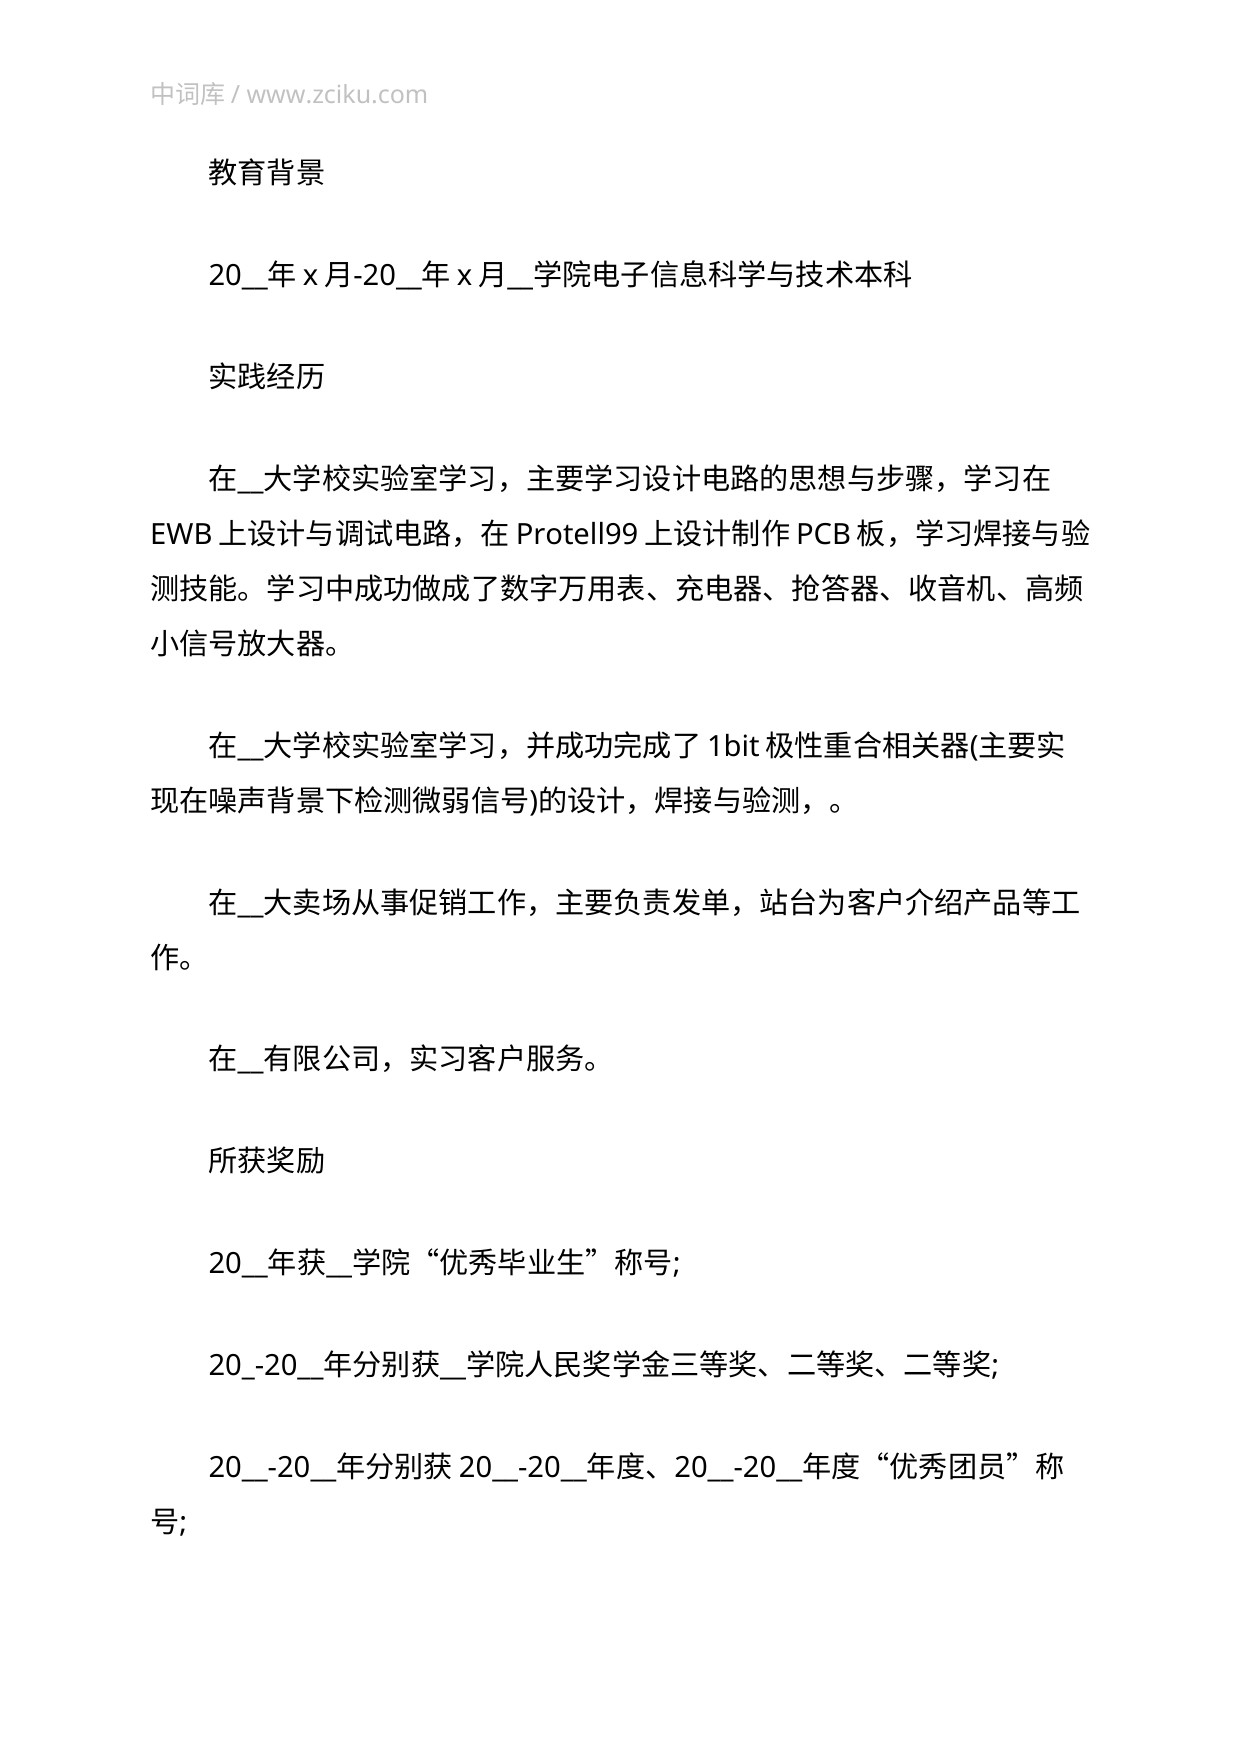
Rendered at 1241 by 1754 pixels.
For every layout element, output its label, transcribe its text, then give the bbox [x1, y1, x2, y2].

text 教育背景 [150, 150, 1090, 192]
text 在__大学校实验室学习，主要学习设计电路的思想与步骤，学习在EWB上设计与调试电路，在Protell99上设计制作PCB板，学习焊接与验测技能。学习中成功做成了数字万用表、充电器、抢答器、收音机、高频小信号放大器。 [150, 456, 1090, 663]
text 所获奖励 [150, 1138, 1090, 1180]
text 20_-20__年分别获__学院人民奖学金三等奖、二等奖、二等奖; [150, 1342, 1090, 1384]
text 在__有限公司，实习客户服务。 [150, 1036, 1090, 1078]
text 20__-20__年分别获20__-20__年度、20__-20__年度“优秀团员”称号; [150, 1444, 1090, 1541]
text 实践经历 [150, 354, 1090, 396]
text 在__大学校实验室学习，并成功完成了1bit极性重合相关器(主要实现在噪声背景下检测微弱信号)的设计，焊接与验测，。 [150, 722, 1090, 819]
text 20__年获__学院“优秀毕业生”称号; [150, 1240, 1090, 1282]
text 在__大卖场从事促销工作，主要负责发单，站台为客户介绍产品等工作。 [150, 879, 1090, 976]
text 20__年x月-20__年x月__学院电子信息科学与技术本科 [150, 252, 1090, 294]
